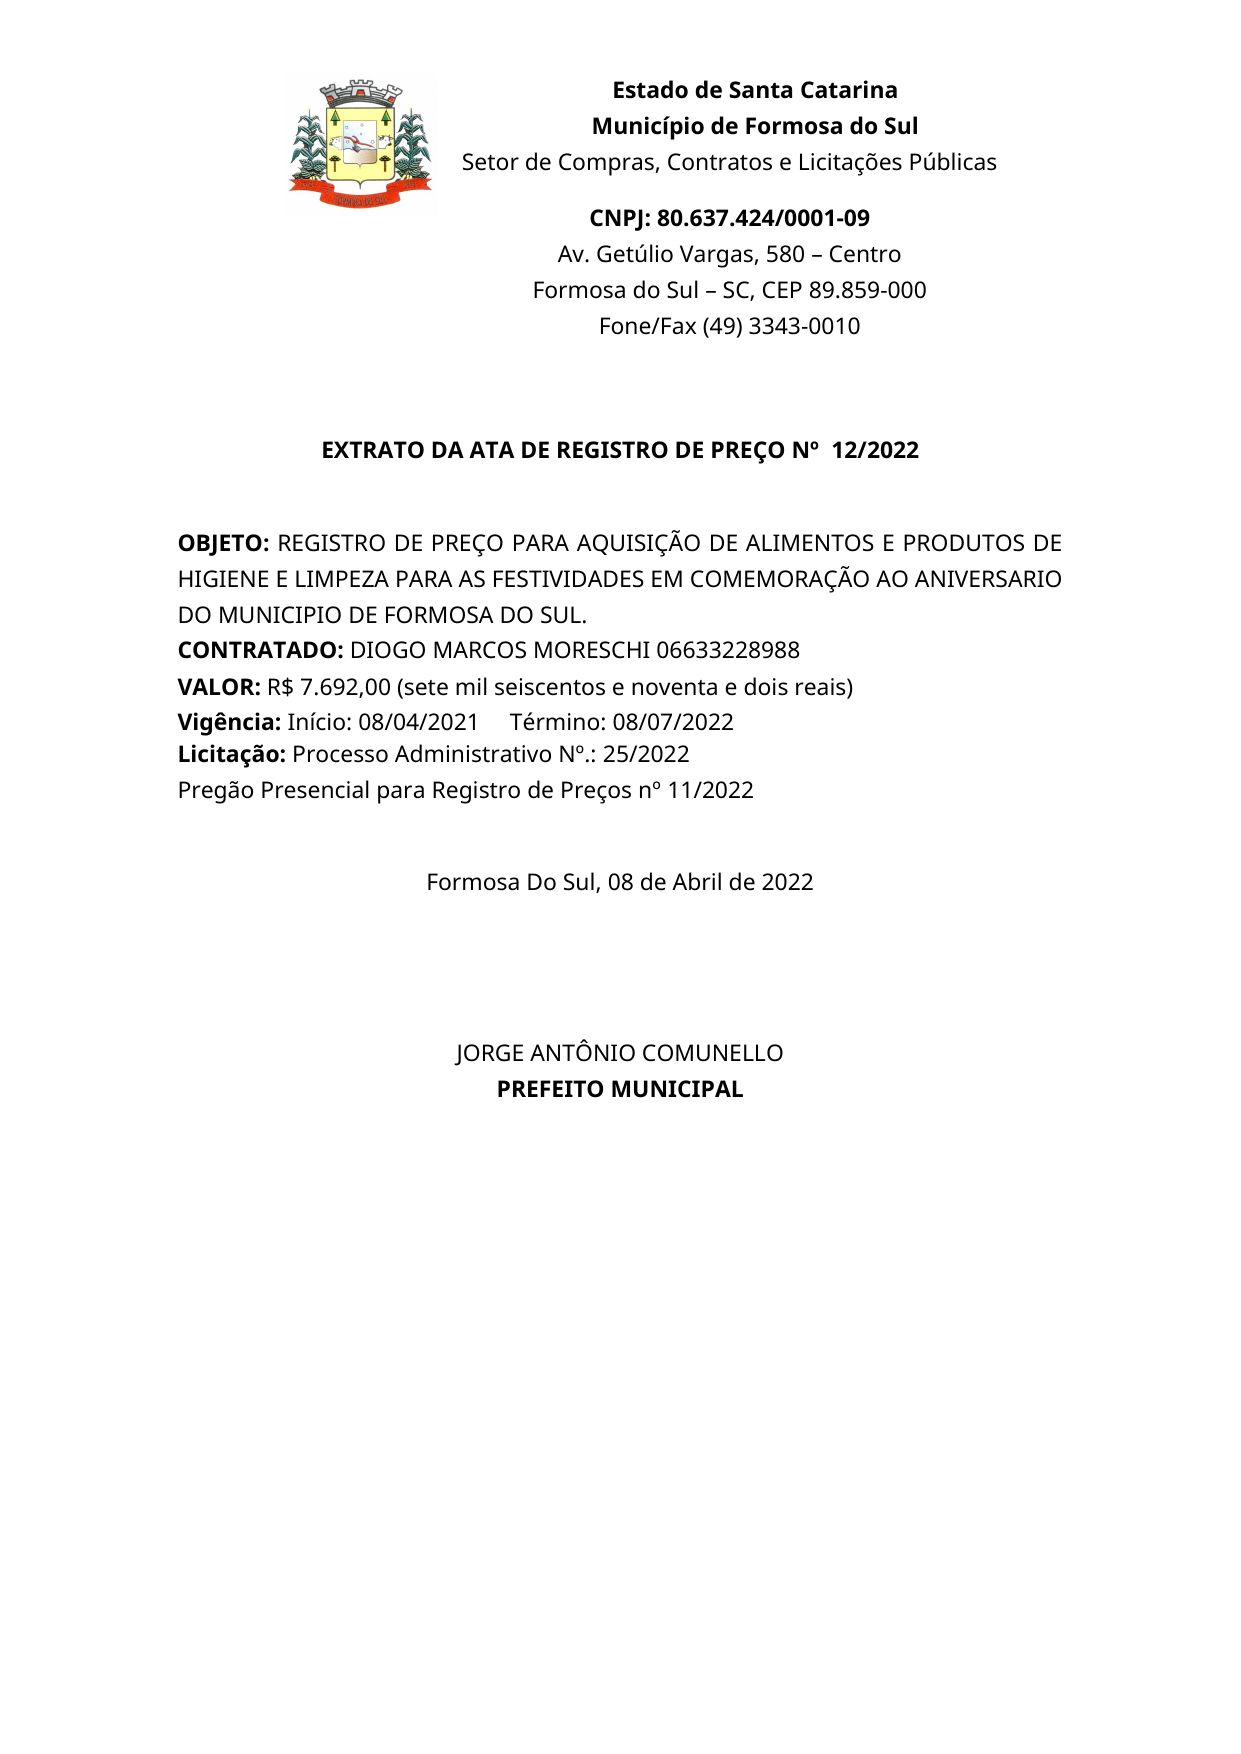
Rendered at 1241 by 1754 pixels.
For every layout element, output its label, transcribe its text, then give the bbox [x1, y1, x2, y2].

text Pregão Presencial para Registro de Preços nº 11/2022 [177, 773, 1063, 805]
text CONTRATADO: DIOGO MARCOS MORESCHI 06633228988 [177, 634, 1063, 666]
text Formosa Do Sul, 08 de Abril de 2022 [177, 866, 1063, 897]
text JORGE ANTÔNIO COMUNELLO [177, 1037, 1063, 1068]
text Licitação: Processo Administrativo Nº.: 25/2022 [177, 738, 1063, 769]
text EXTRATO DA ATA DE REGISTRO DE PREÇO Nº 12/2022 [177, 434, 1063, 465]
text OBJETO: REGISTRO DE PREÇO PARA AQUISIÇÃO DE ALIMENTOS E PRODUTOS DE HIGIENE E LIMPEZA PARA AS FESTIVIDADES EM COMEMORAÇÃO AO ANIVERSARIO DO MUNICIPIO DE FORMOSA DO SUL. [177, 527, 1063, 630]
picture [284, 73, 438, 216]
text Vigência: Início: 08/04/2021 Término: 08/07/2022 [177, 706, 1070, 738]
text PREFEITO MUNICIPAL [177, 1072, 1063, 1104]
text VALOR: R$ 7.692,00 (sete mil seiscentos e noventa e dois reais) [177, 670, 1063, 702]
